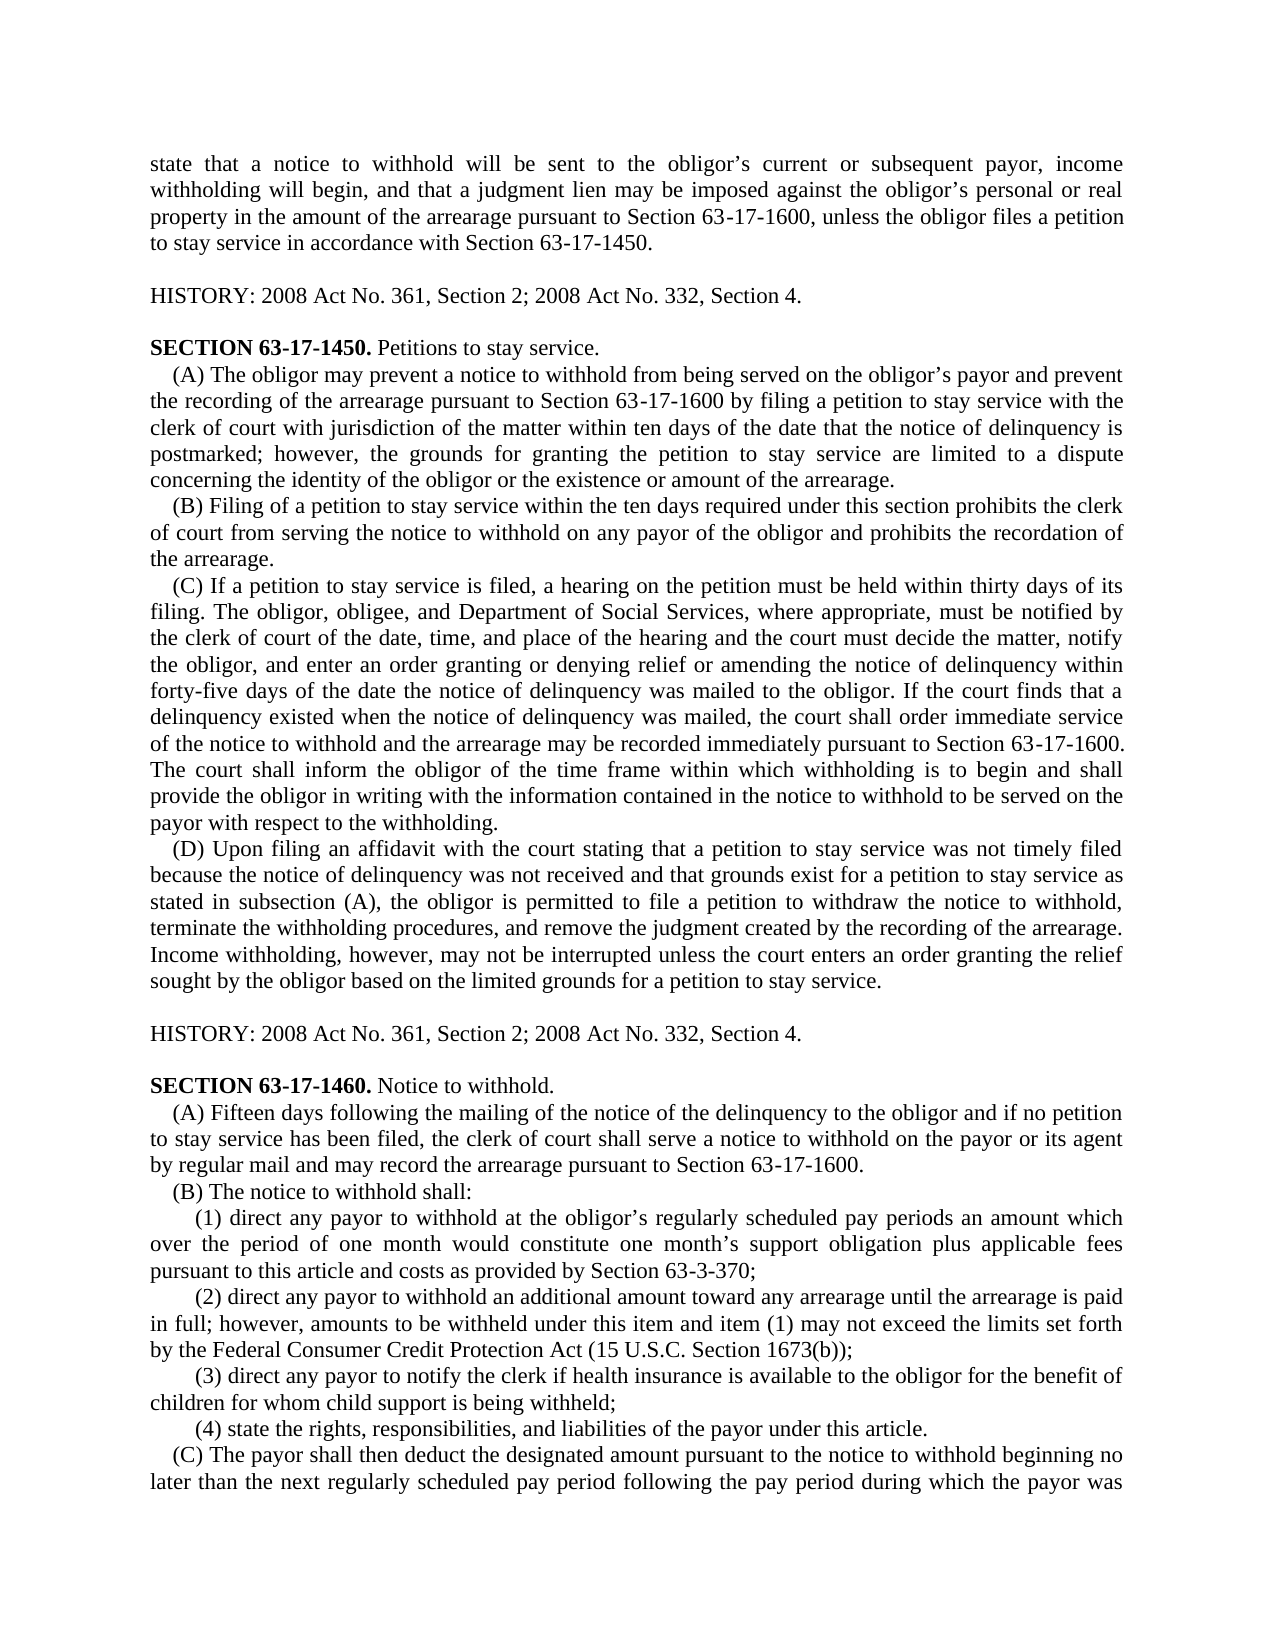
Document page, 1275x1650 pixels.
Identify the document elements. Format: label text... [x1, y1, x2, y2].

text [150, 1441, 1125, 1494]
text (B) Filing of a petition to stay service within the ten days required under this section prohibits the clerk of court from serving the notice to withhold on any payor of the obligor and prohibits the recordation of the arrearage. [150, 493, 1125, 572]
text (1) direct any payor to withhold at the obligor’s regularly scheduled pay periods an amount which over the period of one month would constitute one month’s support obligation plus applicable fees pursuant to this article and costs as provided by Section 63-3-370; [150, 1204, 1125, 1283]
text HISTORY: 2008 Act No. 361, Section 2; 2008 Act No. 332, Section 4. [150, 282, 1125, 308]
text (4) state the rights, responsibilities, and liabilities of the payor under this article. [150, 1415, 1125, 1441]
text (2) direct any payor to withhold an additional amount toward any arrearage until the arrearage is paid in full; however, amounts to be withheld under this item and item (1) may not exceed the limits set forth by the Federal Consumer Credit Protection Act (15 U.S.C. Section 1673(b)); [150, 1283, 1125, 1362]
text (A) Fifteen days following the mailing of the notice of the delinquency to the obligor and if no petition to stay service has been filed, the clerk of court shall serve a notice to withhold on the payor or its agent by regular mail and may record the arrearage pursuant to Section 63-17-1600. [150, 1099, 1125, 1178]
text (C) If a petition to stay service is filed, a hearing on the petition must be held within thirty days of its filing. The obligor, obligee, and Department of Social Services, where appropriate, must be notified by the clerk of court of the date, time, and place of the hearing and the court must decide the matter, notify the obligor, and enter an order granting or denying relief or amending the notice of delinquency within forty-five days of the date the notice of delinquency was mailed to the obligor. If the court finds that a delinquency existed when the notice of delinquency was mailed, the court shall order immediate service of the notice to withhold and the arrearage may be recorded immediately pursuant to Section 63-17-1600. The court shall inform the obligor of the time frame within which withholding is to begin and shall provide the obligor in writing with the information contained in the notice to withhold to be served on the payor with respect to the withholding. [150, 572, 1125, 835]
text HISTORY: 2008 Act No. 361, Section 2; 2008 Act No. 332, Section 4. [150, 1020, 1125, 1046]
text (B) The notice to withhold shall: [150, 1178, 1125, 1204]
text (D) Upon filing an affidavit with the court stating that a petition to stay service was not timely filed because the notice of delinquency was not received and that grounds exist for a petition to stay service as stated in subsection (A), the obligor is permitted to file a petition to withdraw the notice to withhold, terminate the withholding procedures, and remove the judgment created by the recording of the arrearage. Income withholding, however, may not be interrupted unless the court enters an order granting the relief sought by the obligor based on the limited grounds for a petition to stay service. [150, 835, 1125, 993]
text SECTION 63-17-1450. Petitions to stay service. [150, 334, 1125, 361]
text (A) The obligor may prevent a notice to withhold from being served on the obligor’s payor and prevent the recording of the arrearage pursuant to Section 63-17-1600 by filing a petition to stay service with the clerk of court with jurisdiction of the matter within ten days of the date that the notice of delinquency is postmarked; however, the grounds for granting the petition to stay service are limited to a dispute concerning the identity of the obligor or the existence or amount of the arrearage. [150, 361, 1125, 493]
text (3) direct any payor to notify the clerk if health insurance is available to the obligor for the benefit of children for whom child support is being withheld; [150, 1362, 1125, 1415]
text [150, 150, 1125, 255]
text SECTION 63-17-1460. Notice to withhold. [150, 1072, 1125, 1099]
